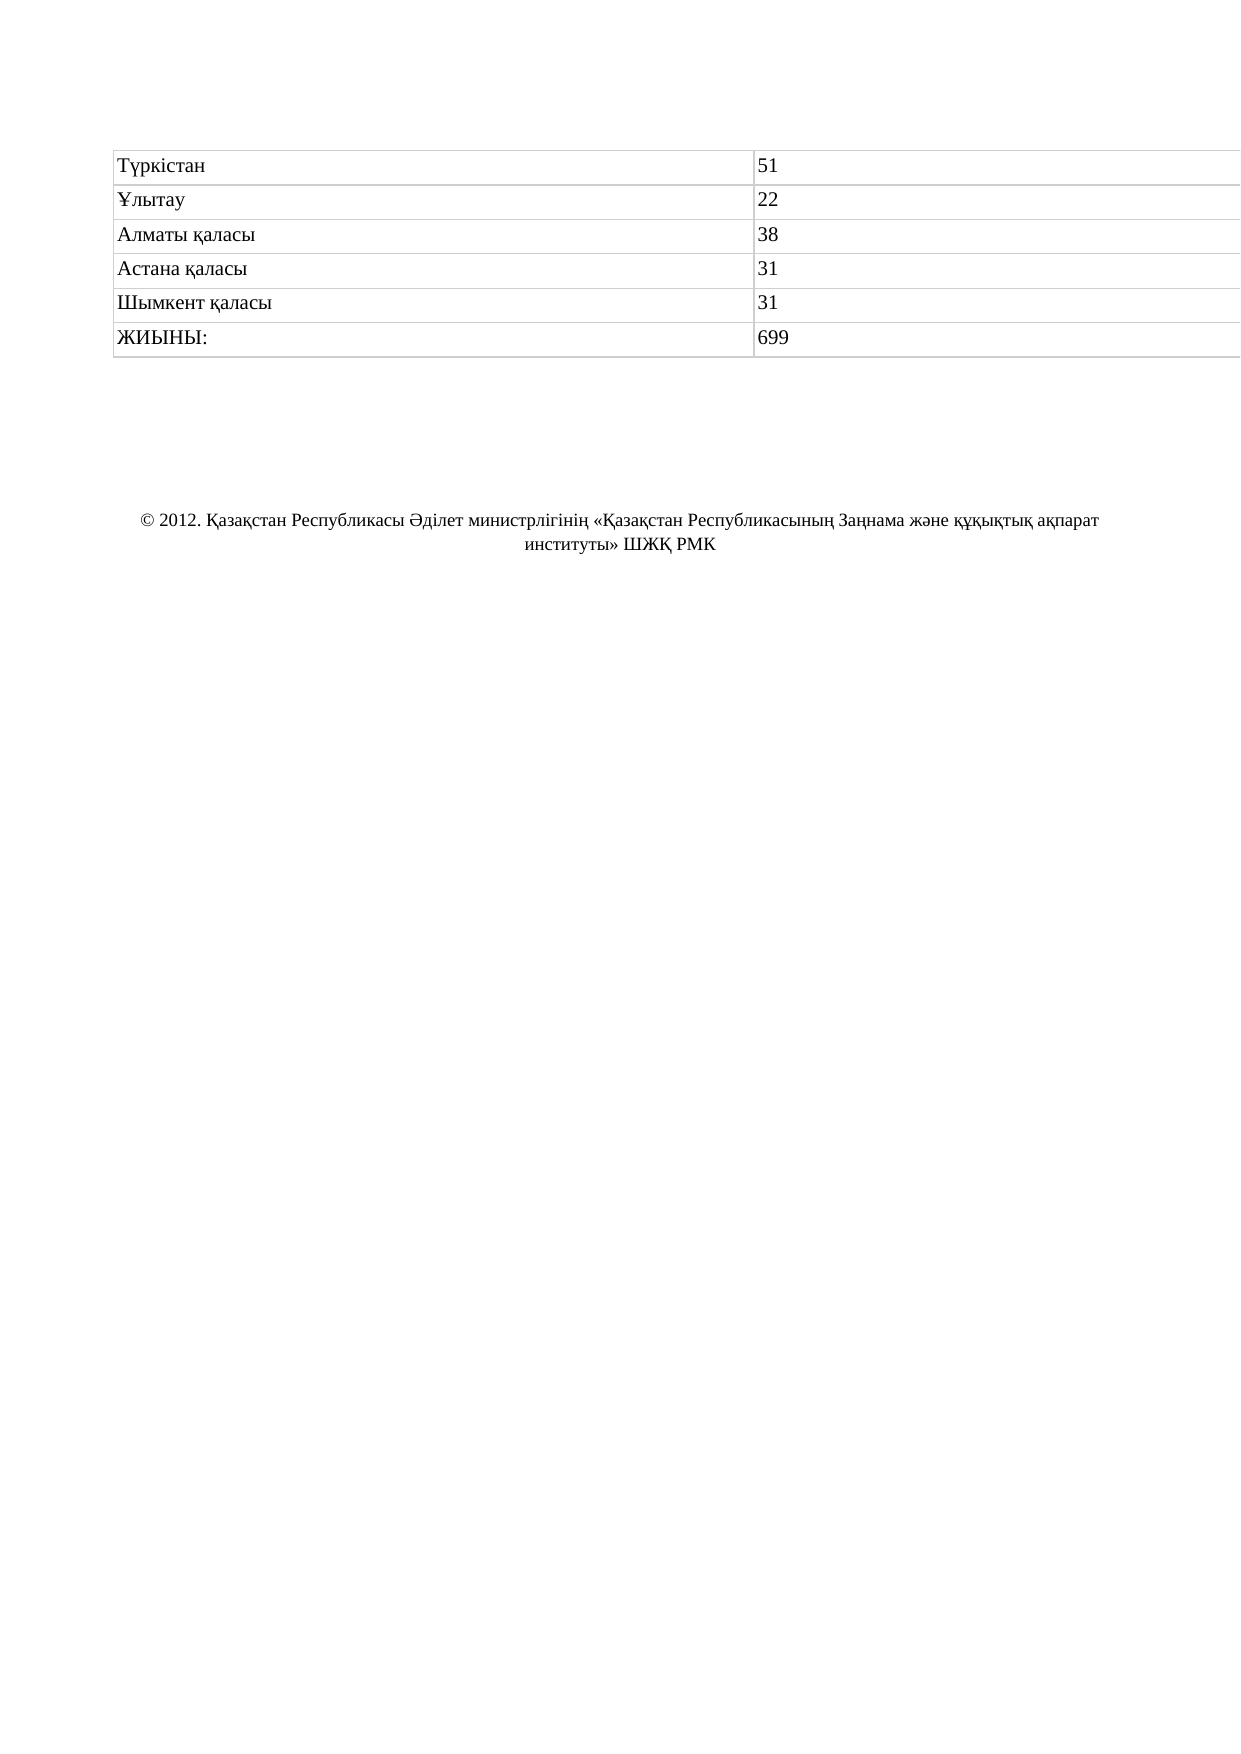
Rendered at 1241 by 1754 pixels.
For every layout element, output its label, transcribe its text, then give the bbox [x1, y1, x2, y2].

table_cell Алматы қаласы [114, 220, 753, 253]
table_cell 22 [755, 186, 1240, 219]
table_cell Түркістан [114, 151, 753, 184]
table_cell Ұлытау [114, 186, 753, 219]
table_cell ЖИЫНЫ: [114, 323, 753, 356]
table_cell 699 [755, 323, 1240, 356]
table_cell 31 [755, 254, 1240, 287]
table_cell 51 [755, 151, 1240, 184]
table_cell Шымкент қаласы [114, 289, 753, 322]
table_cell 31 [755, 289, 1240, 322]
table_cell Астана қаласы [114, 254, 753, 287]
table_cell 38 [755, 220, 1240, 253]
text © 2012. Қазақстан Республикасы Әділет министрлігінің «Қазақстан Республикасының Заңнама және құқықтық ақпарат институты» ШЖҚ РМК [112, 508, 1128, 555]
